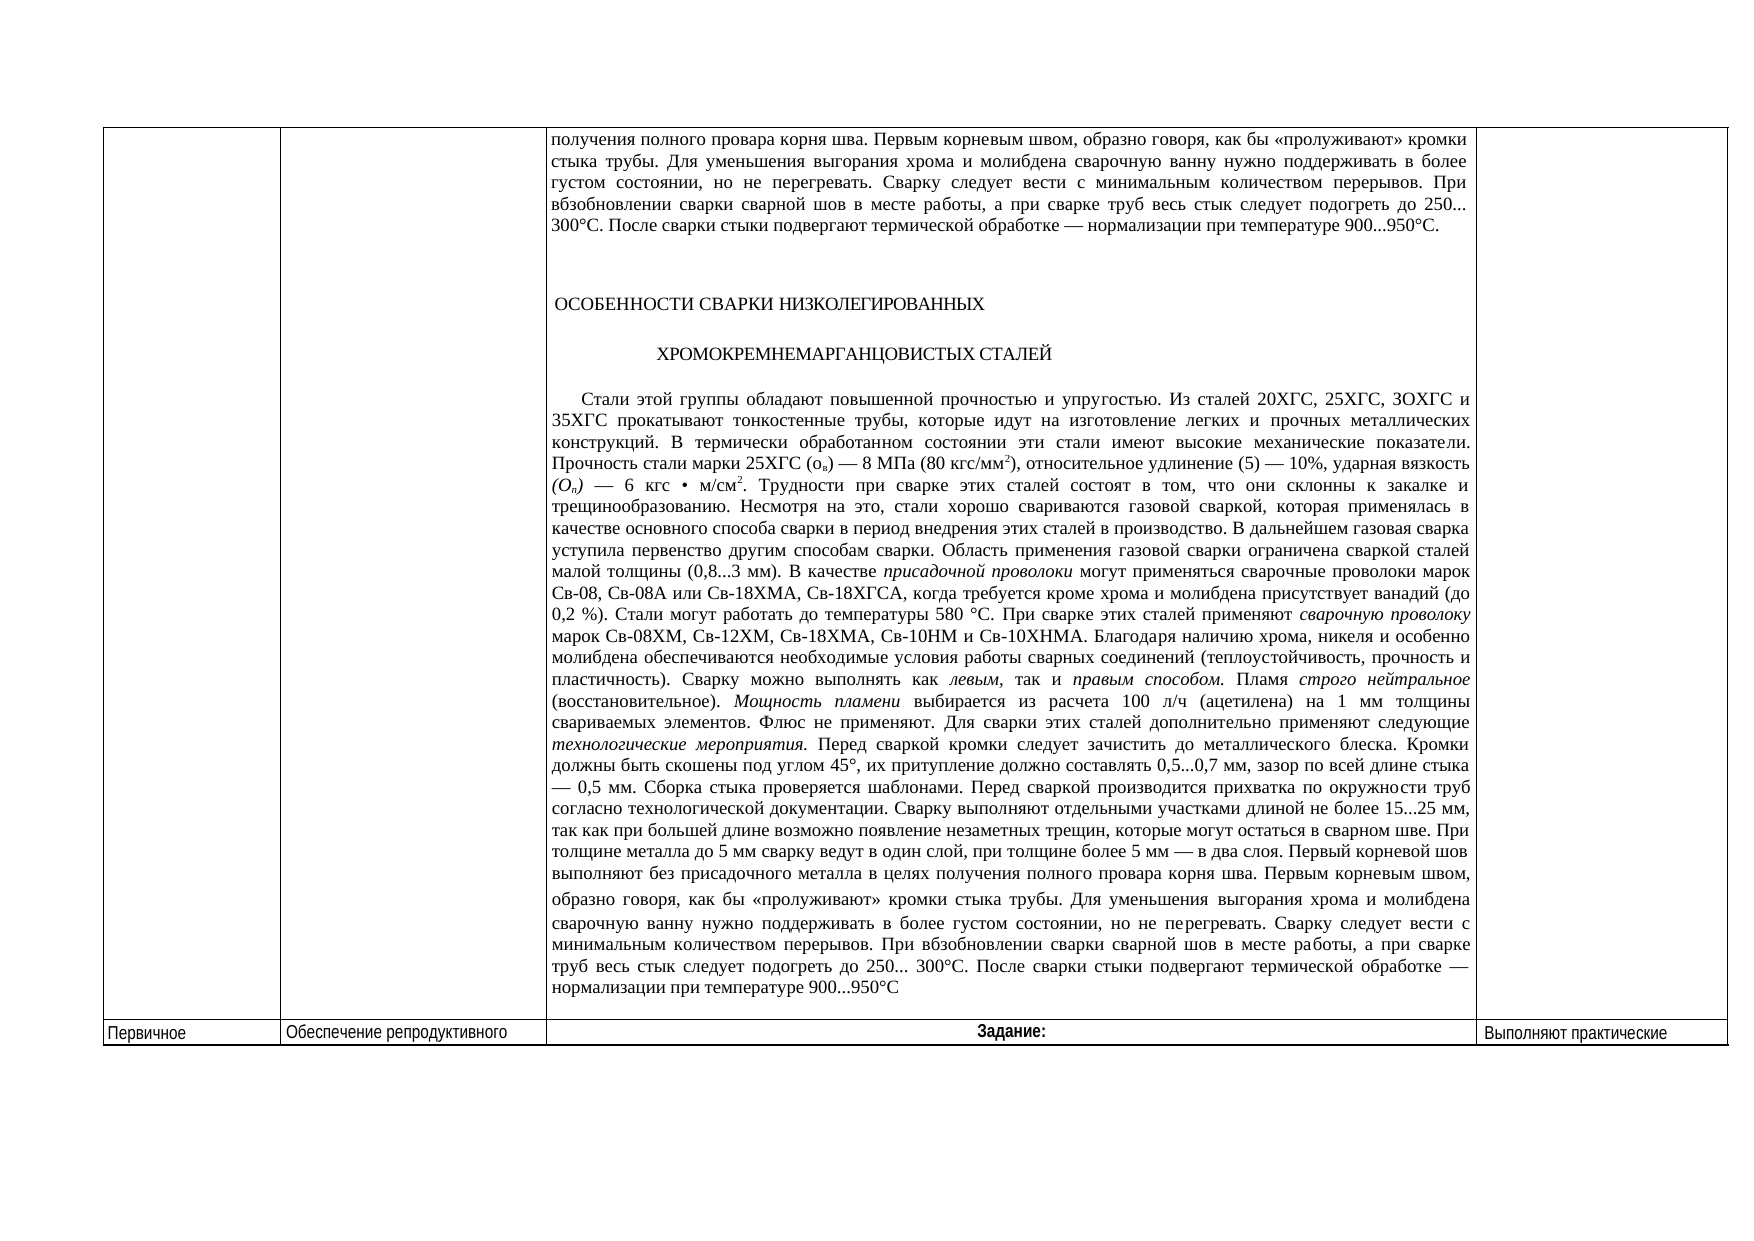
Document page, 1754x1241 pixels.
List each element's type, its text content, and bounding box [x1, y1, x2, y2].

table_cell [104, 128, 280, 1019]
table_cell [281, 1020, 546, 1044]
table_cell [547, 1020, 1476, 1044]
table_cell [1477, 128, 1727, 1019]
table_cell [1477, 1020, 1727, 1044]
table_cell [104, 1020, 280, 1044]
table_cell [281, 128, 546, 1019]
